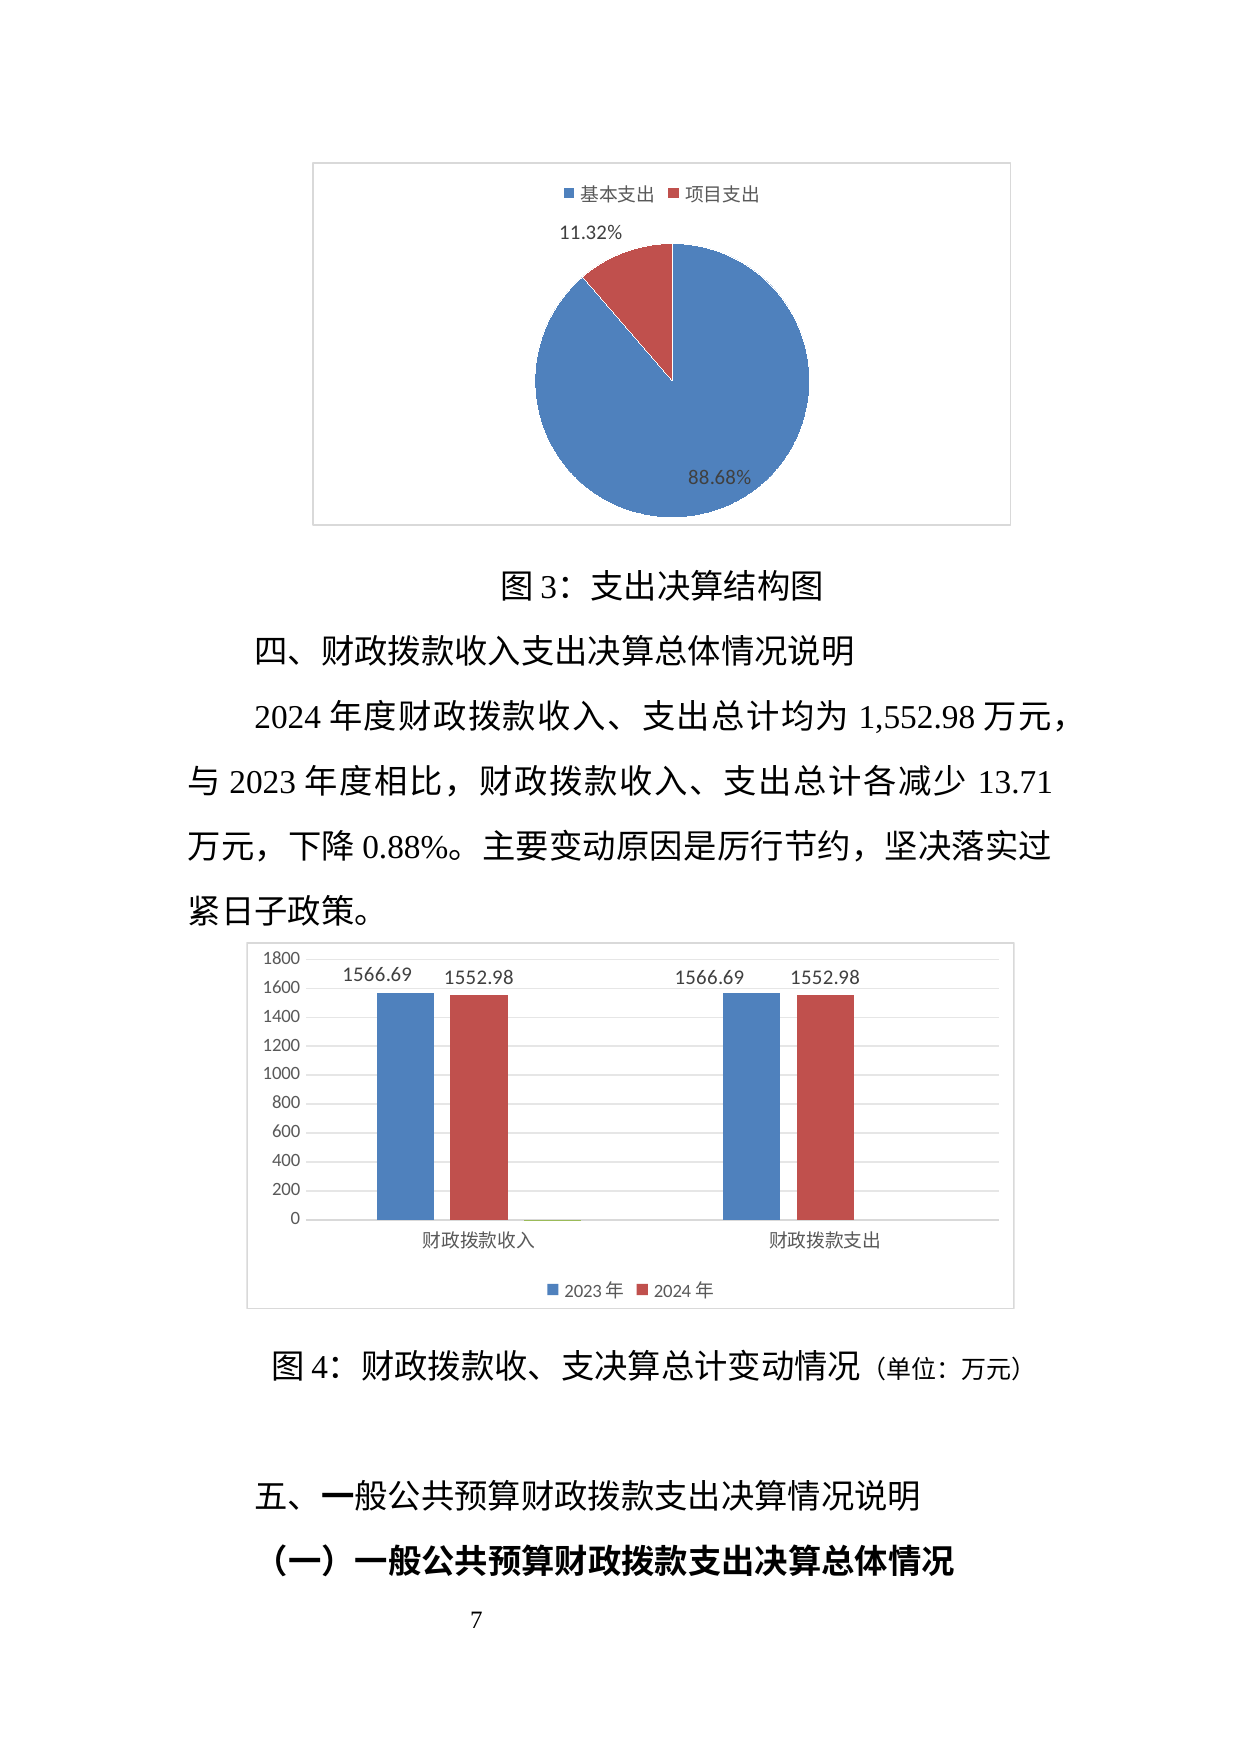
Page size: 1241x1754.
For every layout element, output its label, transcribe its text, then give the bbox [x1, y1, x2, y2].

text 五、一般公共预算财政拨款支出决算情况说明 [187, 1462, 1053, 1527]
text 四、财政拨款收入支出决算总体情况说明 [187, 617, 1053, 682]
text 图4：财政拨款收、支决算总计变动情况（单位：万元） [187, 1332, 1053, 1397]
text 图3：支出决算结构图 [187, 552, 1053, 617]
text 2024年度财政拨款收入、支出总计均为1,552.98万元，与2023年度相比，财政拨款收入、支出总计各减少13.71万元，下降0.88%。主要变动原因是厉行节约，坚决落实过紧日子政策。 [187, 682, 1053, 942]
text （一）一般公共预算财政拨款支出决算总体情况 [187, 1527, 1053, 1592]
